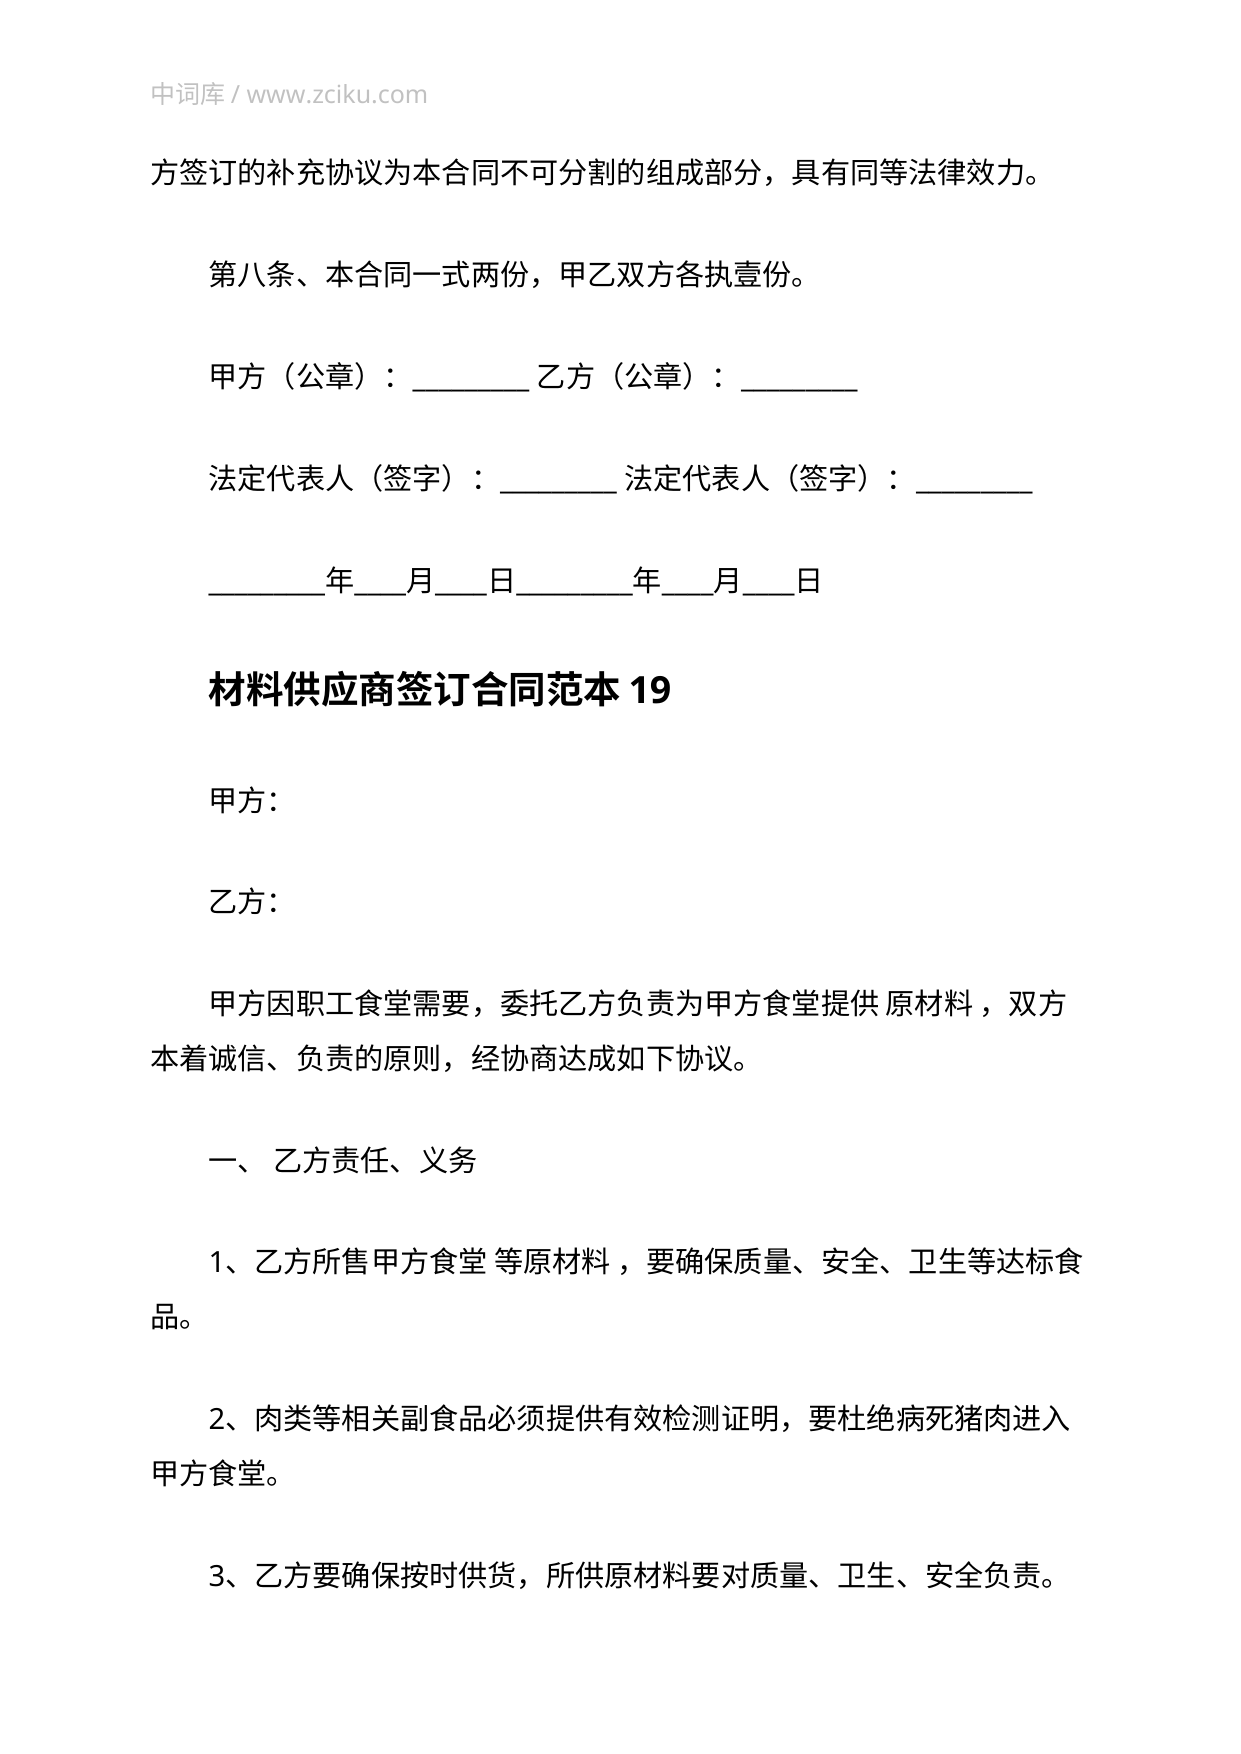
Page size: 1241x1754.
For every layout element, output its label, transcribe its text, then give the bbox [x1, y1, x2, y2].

text 乙方： [150, 879, 1090, 921]
text 2、肉类等相关副食品必须提供有效检测证明，要杜绝病死猪肉进入甲方食堂。 [150, 1396, 1090, 1493]
text 1、乙方所售甲方食堂 等原材料 ，要确保质量、安全、卫生等达标食品。 [150, 1239, 1090, 1336]
text _________年____月____日_________年____月____日 [150, 557, 1090, 600]
text 材料供应商签订合同范本19 [150, 659, 1090, 714]
text 甲方因职工食堂需要，委托乙方负责为甲方食堂提供 原材料 ，双方本着诚信、负责的原则，经协商达成如下协议。 [150, 981, 1090, 1078]
text 法定代表人（签字）：_________ 法定代表人（签字）：_________ [150, 456, 1090, 498]
text 一、 乙方责任、义务 [150, 1137, 1090, 1179]
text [150, 1553, 1090, 1595]
text 第八条、本合同一式两份，甲乙双方各执壹份。 [150, 252, 1090, 294]
text 甲方： [150, 777, 1090, 819]
text 甲方（公章）：_________ 乙方（公章）：_________ [150, 353, 1090, 396]
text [150, 150, 1090, 192]
